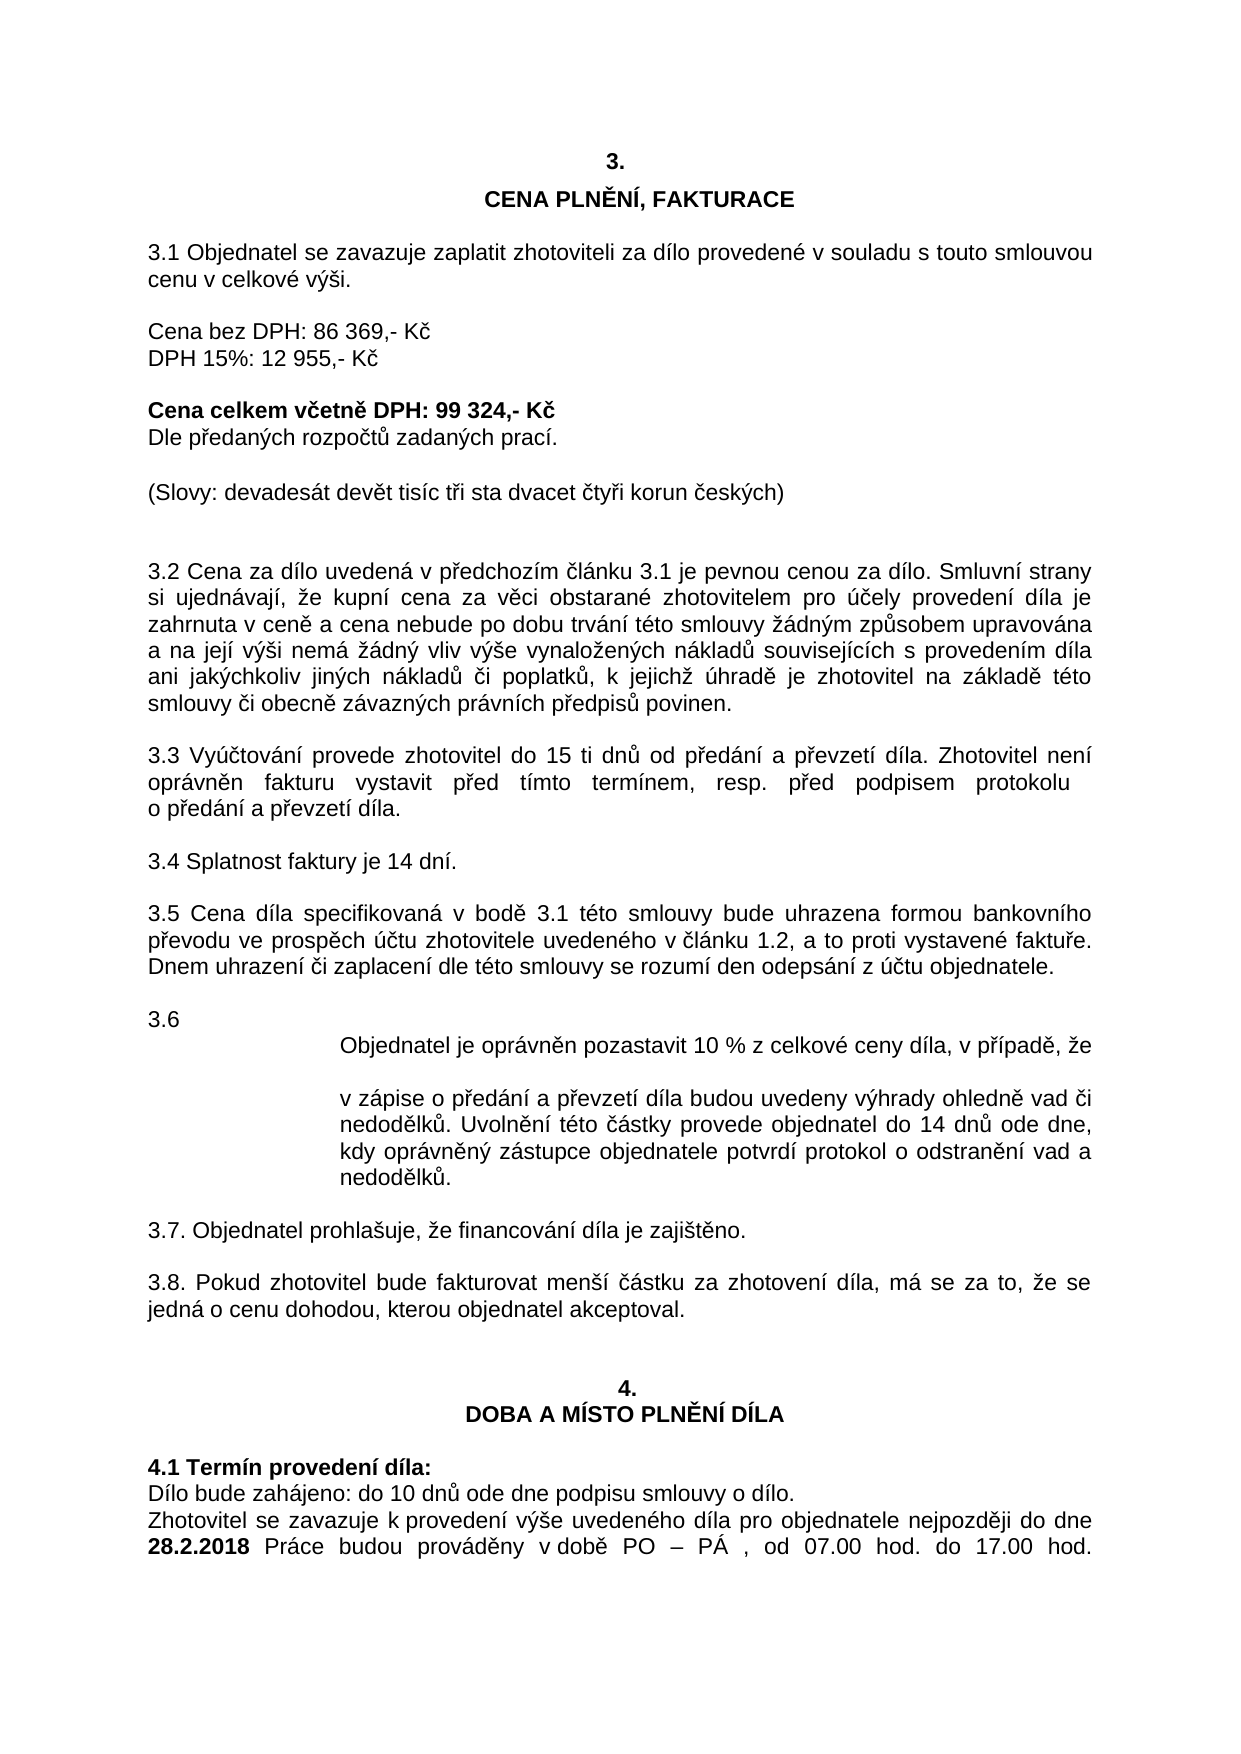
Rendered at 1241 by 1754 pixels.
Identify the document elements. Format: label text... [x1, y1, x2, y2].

text DPH 15%: 12 955,- Kč [148, 344, 1093, 371]
text Zhotovitel se zavazuje k provedení výše uvedeného díla pro objednatele nejpozději do dne 28.2.2018 Práce budou prováděny v době PO – PÁ , od 07.00 hod. do 17.00 hod. [148, 1507, 1093, 1588]
text DOBA A MÍSTO PLNĚNÍ DÍLA [281, 1401, 1093, 1427]
text 3.7. Objednatel prohlašuje, že financování díla je zajištěno. [148, 1217, 1093, 1243]
text 3.3 Vyúčtování provede zhotovitel do 15 ti dnů od předání a převzetí díla. Zhotovitel není oprávněn fakturu vystavit před tímto termínem, resp. před podpisem protokolu o předání a převzetí díla. [148, 742, 1093, 821]
text 3. [148, 148, 1093, 174]
text 3.2 Cena za dílo uvedená v předchozím článku 3.1 je pevnou cenou za dílo. Smluvní strany si ujednávají, že kupní cena za věci obstarané zhotovitelem pro účely provedení díla je zahrnuta v ceně a cena nebude po dobu trvání této smlouvy žádným způsobem upravována a na její výši nemá žádný vliv výše vynaložených nákladů souvisejících s provedením díla ani jakýchkoliv jiných nákladů či poplatků, k jejichž úhradě je zhotovitel na základě této smlouvy či obecně závazných právních předpisů povinen. [148, 558, 1093, 716]
text Cena bez DPH: 86 369,- Kč [148, 318, 1093, 344]
text 3.8. Pokud zhotovitel bude fakturovat menší částku za zhotovení díla, má se za to, že se jedná o cenu dohodou, kterou objednatel akceptoval. [148, 1269, 1093, 1322]
text 3.4 Splatnost faktury je 14 dní. [148, 848, 1093, 874]
text Cena celkem včetně DPH: 99 324,- Kč [148, 397, 1093, 424]
text (Slovy: devadesát devět tisíc tři sta dvacet čtyři korun českých) [148, 479, 1093, 505]
text Dílo bude zahájeno: do 10 dnů ode dne podpisu smlouvy o dílo. [148, 1480, 1093, 1507]
text 3.5 Cena díla specifikovaná v bodě 3.1 této smlouvy bude uhrazena formou bankovního převodu ve prospěch účtu zhotovitele uvedeného v článku 1.2, a to proti vystavené faktuře. Dnem uhrazení či zaplacení dle této smlouvy se rozumí den odepsání z účtu objednatele. [148, 900, 1093, 979]
text CENA PLNĚNÍ, FAKTURACE [281, 186, 1093, 213]
text 4. [281, 1375, 1093, 1401]
text 4.1 Termín provedení díla: [148, 1454, 1093, 1480]
text Dle předaných rozpočtů zadaných prací. [148, 424, 1093, 450]
text 3.1 Objednatel se zavazuje zaplatit zhotoviteli za dílo provedené v souladu s touto smlouvou cenu v celkové výši. [148, 239, 1093, 292]
list Objednatel je oprávněn pozastavit 10 % z celkové ceny díla, v případě, že v zápise o předání a převzetí díla budou uvedeny výhrady ohledně vad či nedodělků. Uvolnění této částky provede objednatel do 14 dnů ode dne, kdy oprávněný zástupce objednatele potvrdí protokol o odstranění vad a nedodělků. [339, 1032, 1093, 1190]
text 3.6 [148, 1006, 1093, 1032]
